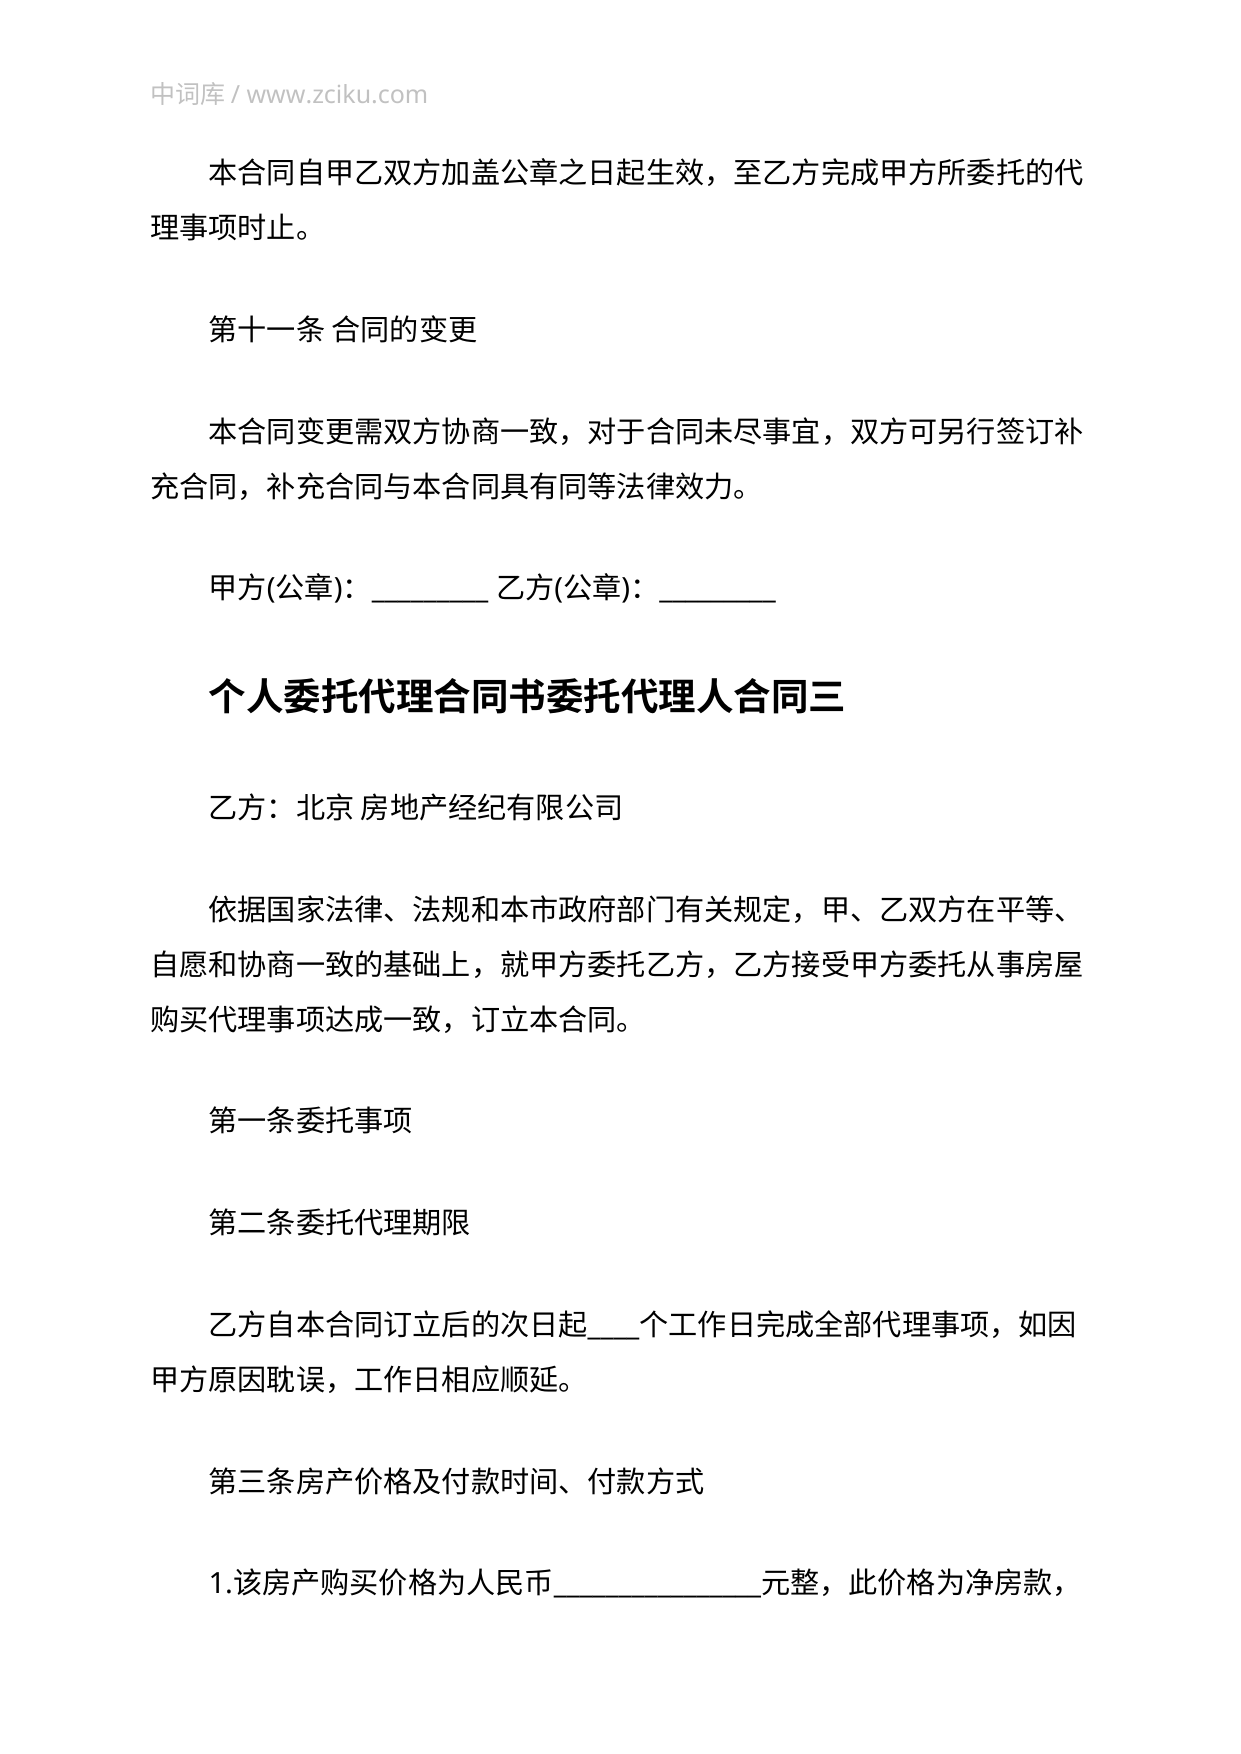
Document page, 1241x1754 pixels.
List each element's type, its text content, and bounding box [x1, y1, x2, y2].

text 第二条委托代理期限 [150, 1199, 1090, 1242]
text 第十一条 合同的变更 [150, 307, 1090, 349]
text 第一条委托事项 [150, 1098, 1090, 1140]
text 本合同自甲乙双方加盖公章之日起生效，至乙方完成甲方所委托的代理事项时止。 [150, 150, 1090, 247]
text 个人委托代理合同书委托代理人合同三 [150, 667, 1090, 721]
text 乙方自本合同订立后的次日起____个工作日完成全部代理事项，如因甲方原因耽误，工作日相应顺延。 [150, 1301, 1090, 1399]
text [150, 1560, 1090, 1602]
text 乙方：北京 房地产经纪有限公司 [150, 784, 1090, 827]
text 本合同变更需双方协商一致，对于合同未尽事宜，双方可另行签订补充合同，补充合同与本合同具有同等法律效力。 [150, 408, 1090, 506]
text 第三条房产价格及付款时间、付款方式 [150, 1458, 1090, 1500]
text 依据国家法律、法规和本市政府部门有关规定，甲、乙双方在平等、自愿和协商一致的基础上，就甲方委托乙方，乙方接受甲方委托从事房屋购买代理事项达成一致，订立本合同。 [150, 886, 1090, 1038]
text 甲方(公章)：_________ 乙方(公章)：_________ [150, 565, 1090, 607]
